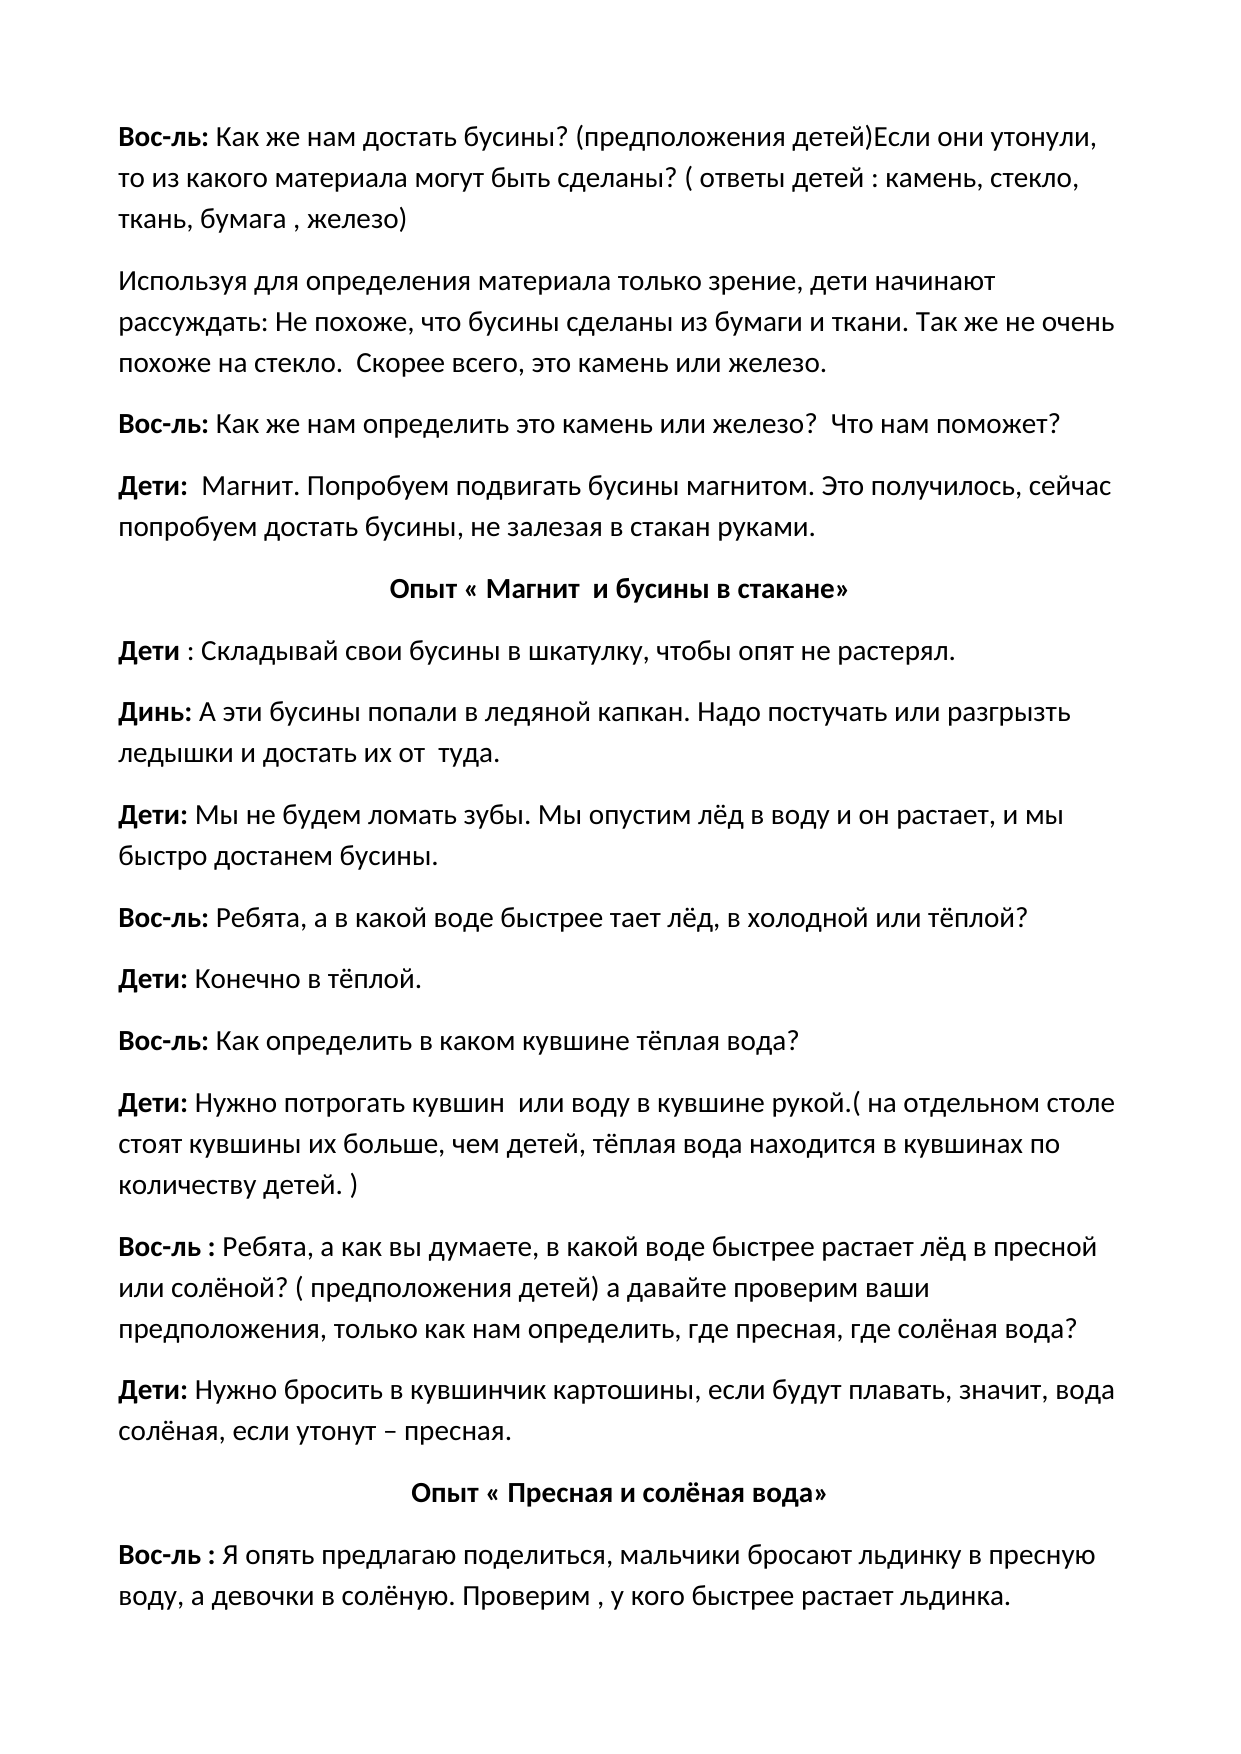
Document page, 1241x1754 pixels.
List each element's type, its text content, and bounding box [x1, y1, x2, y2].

text Дети : Складывай свои бусины в шкатулку, чтобы опят не растерял. [118, 632, 1122, 667]
text Вос-ль: Как же нам определить это камень или железо? Что нам поможет? [118, 405, 1122, 441]
text Вос-ль: Как же нам достать бусины? (предположения детей)Если они утонули, то из какого материала могут быть сделаны? ( ответы детей : камень, стекло, ткань, бумага , железо) [118, 118, 1122, 236]
text Дети: Конечно в тёплой. [118, 961, 1122, 996]
text Динь: А эти бусины попали в ледяной капкан. Надо постучать или разгрызть ледышки и достать их от туда. [118, 693, 1122, 770]
text Дети: Нужно бросить в кувшинчик картошины, если будут плавать, значит, вода солёная, если утонут – пресная. [118, 1371, 1122, 1448]
text Используя для определения материала только зрение, дети начинают рассуждать: Не похоже, что бусины сделаны из бумаги и ткани. Так же не очень похоже на стекло. Скорее всего, это камень или железо. [118, 262, 1122, 379]
text Опыт « Пресная и солёная вода» [118, 1474, 1122, 1510]
text Вос-ль : Ребята, а как вы думаете, в какой воде быстрее растает лёд в пресной или солёной? ( предположения детей) а давайте проверим ваши предположения, только как нам определить, где пресная, где солёная вода? [118, 1228, 1122, 1345]
text Вос-ль: Ребята, а в какой воде быстрее тает лёд, в холодной или тёплой? [118, 899, 1122, 934]
text Опыт « Магнит и бусины в стакане» [118, 570, 1122, 606]
text Дети: Мы не будем ломать зубы. Мы опустим лёд в воду и он растает, и мы быстро достанем бусины. [118, 796, 1122, 873]
text Дети: Магнит. Попробуем подвигать бусины магнитом. Это получилось, сейчас попробуем достать бусины, не залезая в стакан руками. [118, 467, 1122, 544]
text Дети: Нужно потрогать кувшин или воду в кувшине рукой.( на отдельном столе стоят кувшины их больше, чем детей, тёплая вода находится в кувшинах по количеству детей. ) [118, 1084, 1122, 1202]
text Вос-ль : Я опять предлагаю поделиться, мальчики бросают льдинку в пресную воду, а девочки в солёную. Проверим , у кого быстрее растает льдинка. [118, 1536, 1122, 1612]
text Вос-ль: Как определить в каком кувшине тёплая вода? [118, 1022, 1122, 1058]
